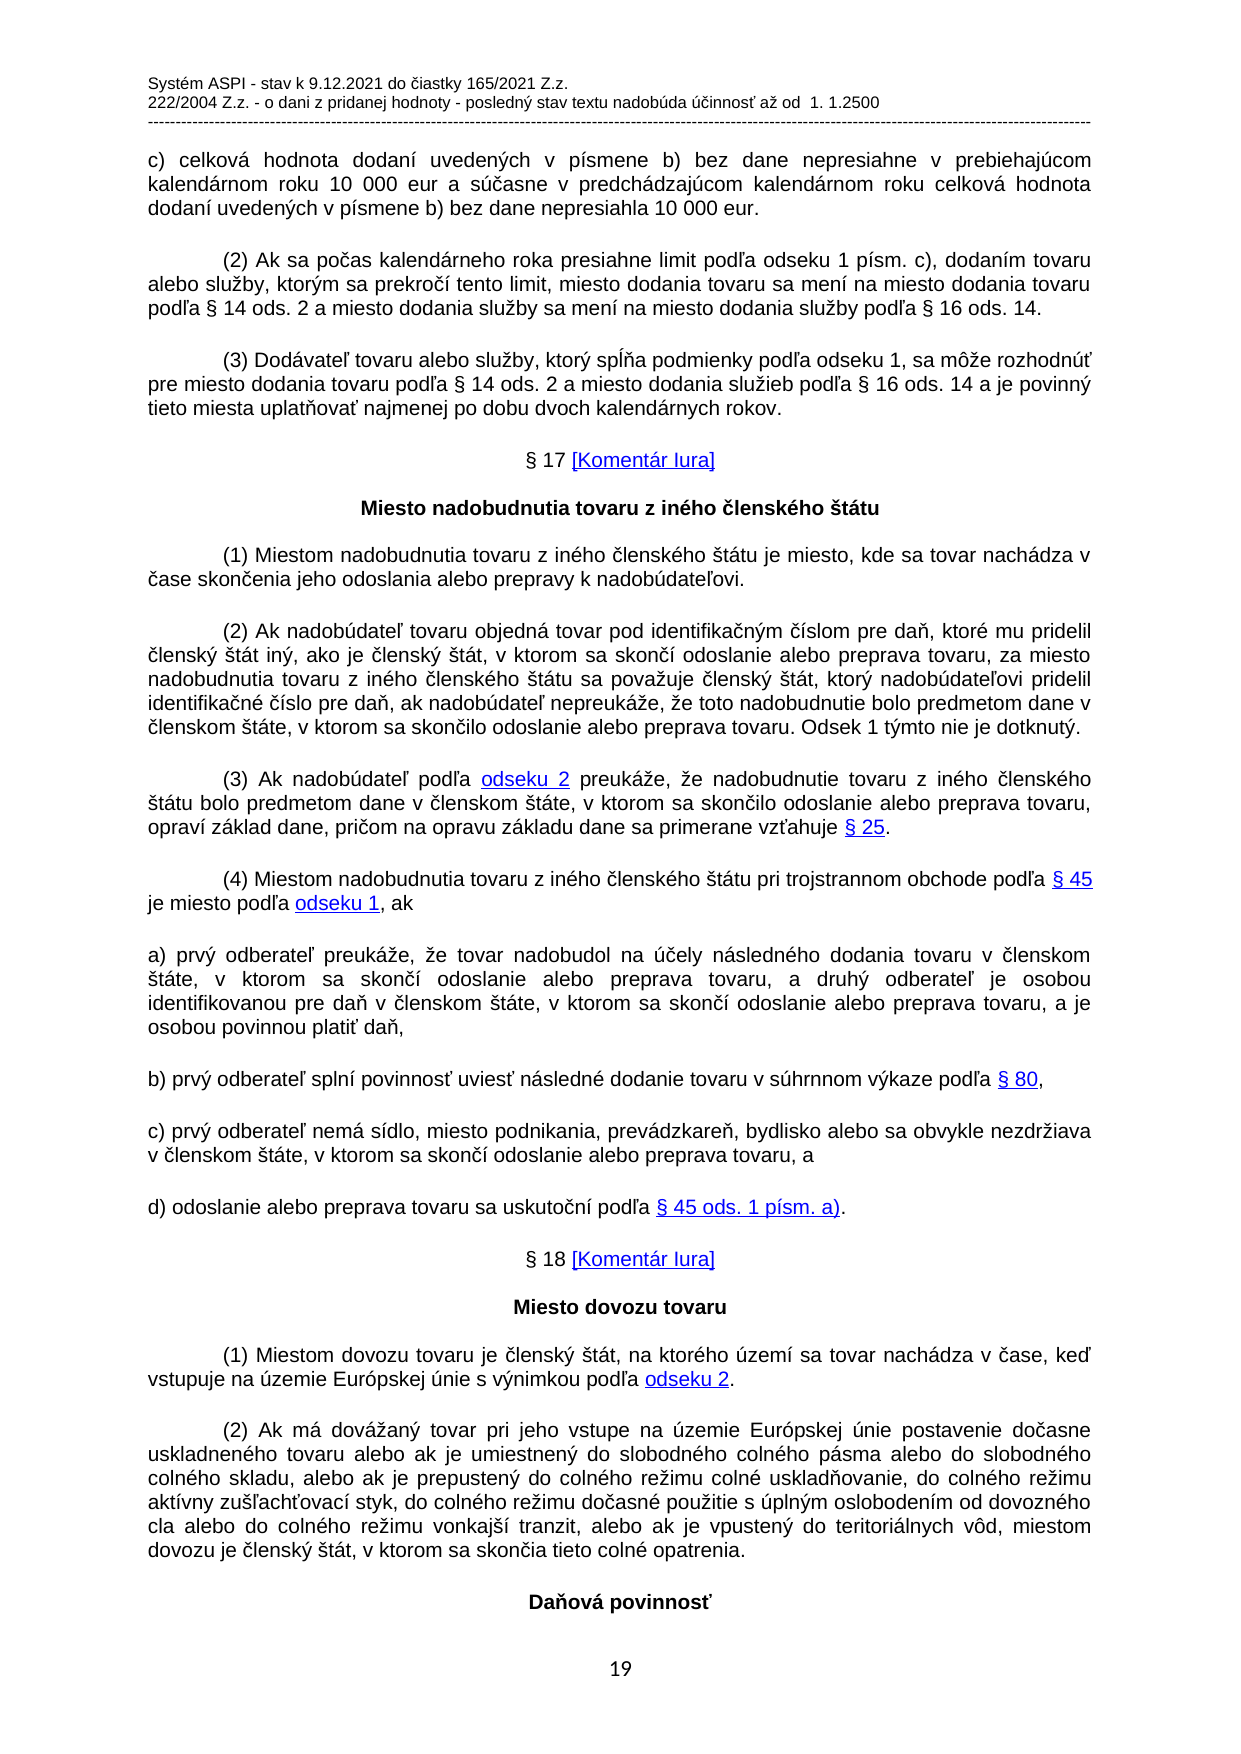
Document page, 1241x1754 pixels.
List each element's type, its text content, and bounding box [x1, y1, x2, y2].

text (1) Miestom nadobudnutia tovaru z iného členského štátu je miesto, kde sa tovar nachádza v čase skončenia jeho odoslania alebo prepravy k nadobúdateľovi. [148, 543, 1092, 591]
text c) celková hodnota dodaní uvedených v písmene b) bez dane nepresiahne v prebiehajúcom kalendárnom roku 10 000 eur a súčasne v predchádzajúcom kalendárnom roku celková hodnota dodaní uvedených v písmene b) bez dane nepresiahla 10 000 eur. [148, 148, 1092, 219]
text (3) Ak nadobúdateľ podľa odseku 2 preukáže, že nadobudnutie tovaru z iného členského štátu bolo predmetom dane v členskom štáte, v ktorom sa skončilo odoslanie alebo preprava tovaru, opraví základ dane, pričom na opravu základu dane sa primerane vzťahuje § 25. [148, 767, 1092, 839]
text (2) Ak sa počas kalendárneho roka presiahne limit podľa odseku 1 písm. c), dodaním tovaru alebo služby, ktorým sa prekročí tento limit, miesto dodania tovaru sa mení na miesto dodania tovaru podľa § 14 ods. 2 a miesto dodania služby sa mení na miesto dodania služby podľa § 16 ods. 14. [148, 248, 1092, 319]
text Miesto dovozu tovaru [148, 1294, 1092, 1318]
text (2) Ak nadobúdateľ tovaru objedná tovar pod identifikačným číslom pre daň, ktoré mu pridelil členský štát iný, ako je členský štát, v ktorom sa skončí odoslanie alebo preprava tovaru, za miesto nadobudnutia tovaru z iného členského štátu sa považuje členský štát, ktorý nadobúdateľovi pridelil identifikačné číslo pre daň, ak nadobúdateľ nepreukáže, že toto nadobudnutie bolo predmetom dane v členskom štáte, v ktorom sa skončilo odoslanie alebo preprava tovaru. Odsek 1 týmto nie je dotknutý. [148, 619, 1092, 739]
text Miesto nadobudnutia tovaru z iného členského štátu [148, 495, 1092, 519]
text b) prvý odberateľ splní povinnosť uviesť následné dodanie tovaru v súhrnnom výkaze podľa § 80, [148, 1067, 1092, 1091]
text § 17 [Komentár Iura] [148, 447, 1092, 471]
text d) odoslanie alebo preprava tovaru sa uskutoční podľa § 45 ods. 1 písm. a). [148, 1194, 1092, 1218]
text (4) Miestom nadobudnutia tovaru z iného členského štátu pri trojstrannom obchode podľa § 45 je miesto podľa odseku 1, ak [148, 867, 1092, 915]
text § 18 [Komentár Iura] [148, 1247, 1092, 1271]
text Daňová povinnosť [148, 1590, 1092, 1614]
text (1) Miestom dovozu tovaru je členský štát, na ktorého území sa tovar nachádza v čase, keď vstupuje na územie Európskej únie s výnimkou podľa odseku 2. [148, 1342, 1092, 1390]
text a) prvý odberateľ preukáže, že tovar nadobudol na účely následného dodania tovaru v členskom štáte, v ktorom sa skončí odoslanie alebo preprava tovaru, a druhý odberateľ je osobou identifikovanou pre daň v členskom štáte, v ktorom sa skončí odoslanie alebo preprava tovaru, a je osobou povinnou platiť daň, [148, 943, 1092, 1039]
text (3) Dodávateľ tovaru alebo služby, ktorý spĺňa podmienky podľa odseku 1, sa môže rozhodnúť pre miesto dodania tovaru podľa § 14 ods. 2 a miesto dodania služieb podľa § 16 ods. 14 a je povinný tieto miesta uplatňovať najmenej po dobu dvoch kalendárnych rokov. [148, 347, 1092, 419]
text c) prvý odberateľ nemá sídlo, miesto podnikania, prevádzkareň, bydlisko alebo sa obvykle nezdržiava v členskom štáte, v ktorom sa skončí odoslanie alebo preprava tovaru, a [148, 1119, 1092, 1167]
text (2) Ak má dovážaný tovar pri jeho vstupe na územie Európskej únie postavenie dočasne uskladneného tovaru alebo ak je umiestnený do slobodného colného pásma alebo do slobodného colného skladu, alebo ak je prepustený do colného režimu colné uskladňovanie, do colného režimu aktívny zušľachťovací styk, do colného režimu dočasné použitie s úplným oslobodením od dovozného cla alebo do colného režimu vonkajší tranzit, alebo ak je vpustený do teritoriálnych vôd, miestom dovozu je členský štát, v ktorom sa skončia tieto colné opatrenia. [148, 1418, 1092, 1562]
